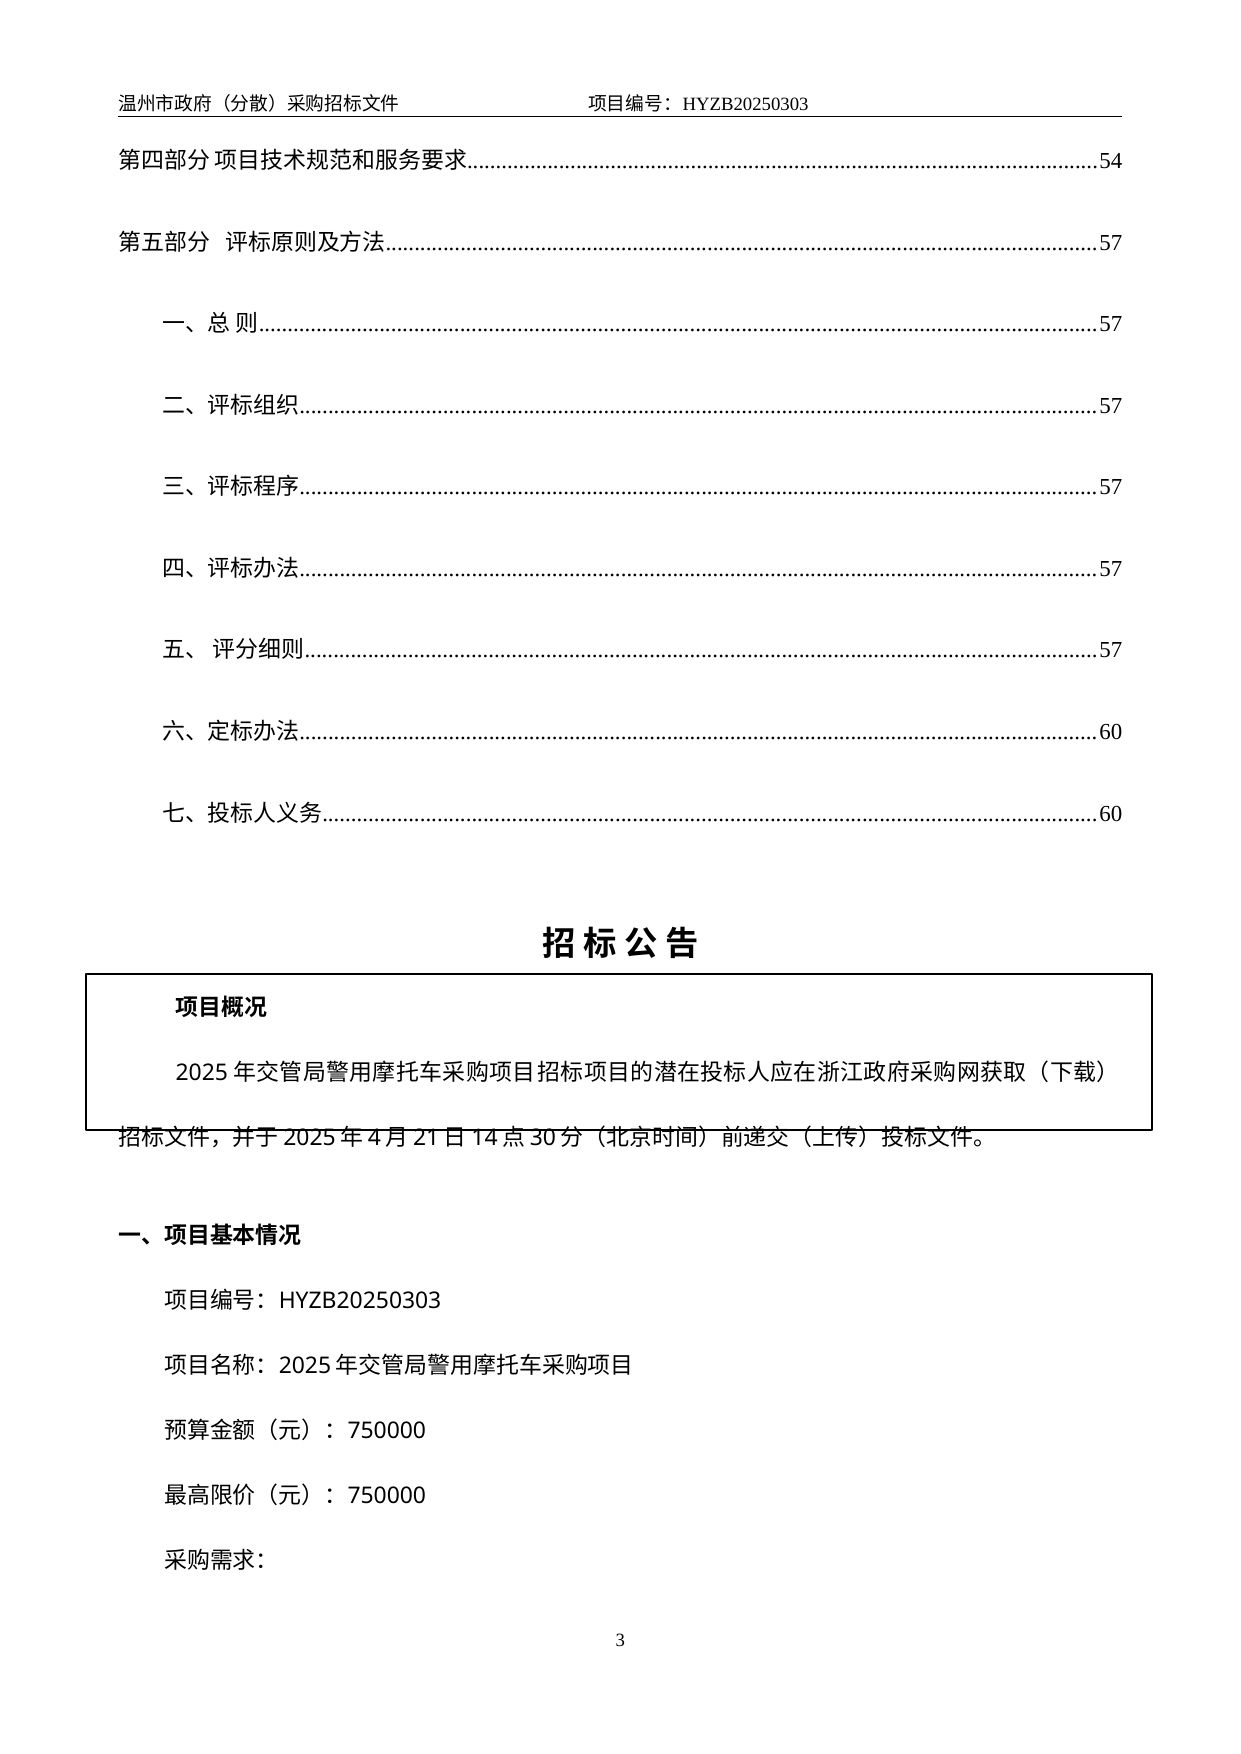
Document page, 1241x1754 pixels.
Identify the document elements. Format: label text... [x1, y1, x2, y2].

text 预算金额（元）：750000 [118, 1396, 1122, 1461]
subtitle 招 标 公 告 [118, 908, 1122, 973]
text 项目名称：2025年交管局警用摩托车采购项目 [118, 1331, 1122, 1396]
text 项目编号：HYZB20250303 [118, 1266, 1122, 1331]
text 最高限价（元）：750000 [118, 1461, 1122, 1526]
text 采购需求： [118, 1526, 1122, 1591]
text 一、项目基本情况 [118, 1201, 1122, 1266]
text 2025年交管局警用摩托车采购项目招标项目的潜在投标人应在浙江政府采购网获取（下载）招标文件，并于2025年4月21日14点30分（北京时间）前递交（上传）投标文件。 [118, 1131, 1122, 1168]
text 项目概况 [118, 975, 1122, 1038]
text 2025年交管局警用摩托车采购项目招标项目的潜在投标人应在浙江政府采购网获取（下载）招标文件，并于2025年4月21日14点30分（北京时间）前递交（上传）投标文件。 [118, 1038, 1122, 1129]
